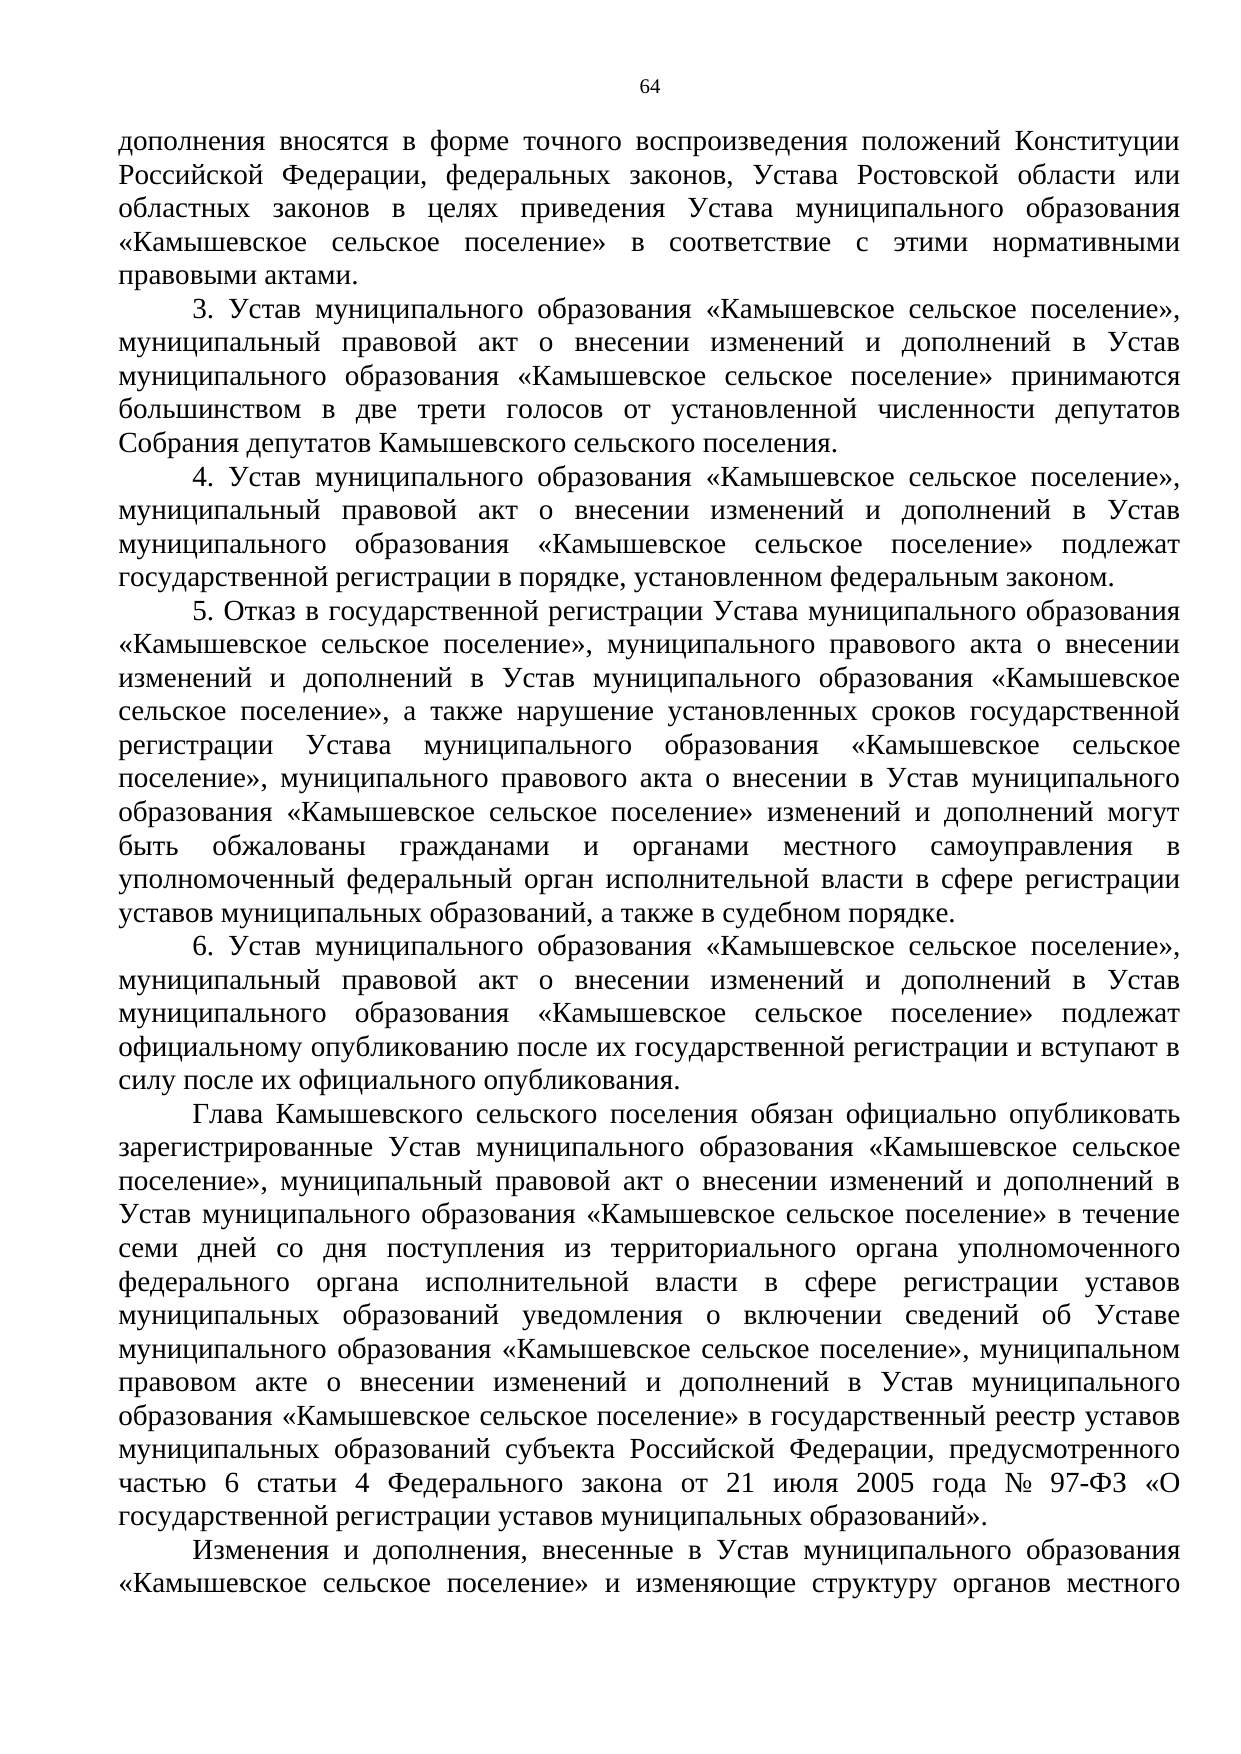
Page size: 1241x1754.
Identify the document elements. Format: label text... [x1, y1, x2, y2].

text 6. Устав муниципального образования «Камышевское сельское поселение», муниципальный правовой акт о внесении изменений и дополнений в Устав муниципального образования «Камышевское сельское поселение» подлежат официальному опубликованию после их государственной регистрации и вступают в силу после их официального опубликования. [118, 928, 1181, 1096]
text 5. Отказ в государственной регистрации Устава муниципального образования «Камышевское сельское поселение», муниципального правового акта о внесении изменений и дополнений в Устав муниципального образования «Камышевское сельское поселение», а также нарушение установленных сроков государственной регистрации Устава муниципального образования «Камышевское сельское поселение», муниципального правового акта о внесении в Устав муниципального образования «Камышевское сельское поселение» изменений и дополнений могут быть обжалованы гражданами и органами местного самоуправления в уполномоченный федеральный орган исполнительной власти в сфере регистрации уставов муниципальных образований, а также в судебном порядке. [118, 593, 1181, 928]
text 4. Устав муниципального образования «Камышевское сельское поселение», муниципальный правовой акт о внесении изменений и дополнений в Устав муниципального образования «Камышевское сельское поселение» подлежат государственной регистрации в порядке, установленном федеральным законом. [118, 459, 1181, 593]
text Глава Камышевского сельского поселения обязан официально опубликовать зарегистрированные Устав муниципального образования «Камышевское сельское поселение», муниципальный правовой акт о внесении изменений и дополнений в Устав муниципального образования «Камышевское сельское поселение» в течение семи дней со дня поступления из территориального органа уполномоченного федерального органа исполнительной власти в сфере регистрации уставов муниципальных образований уведомления о включении сведений об Уставе муниципального образования «Камышевское сельское поселение», муниципальном правовом акте о внесении изменений и дополнений в Устав муниципального образования «Камышевское сельское поселение» в государственный реестр уставов муниципальных образований субъекта Российской Федерации, предусмотренного частью 6 статьи 4 Федерального закона от 21 июля 2005 года № 97-ФЗ «О государственной регистрации уставов муниципальных образований». [118, 1096, 1181, 1532]
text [118, 123, 1181, 291]
text 3. Устав муниципального образования «Камышевское сельское поселение», муниципальный правовой акт о внесении изменений и дополнений в Устав муниципального образования «Камышевское сельское поселение» принимаются большинством в две трети голосов от установленной численности депутатов Собрания депутатов Камышевского сельского поселения. [118, 291, 1181, 459]
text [118, 1532, 1181, 1599]
